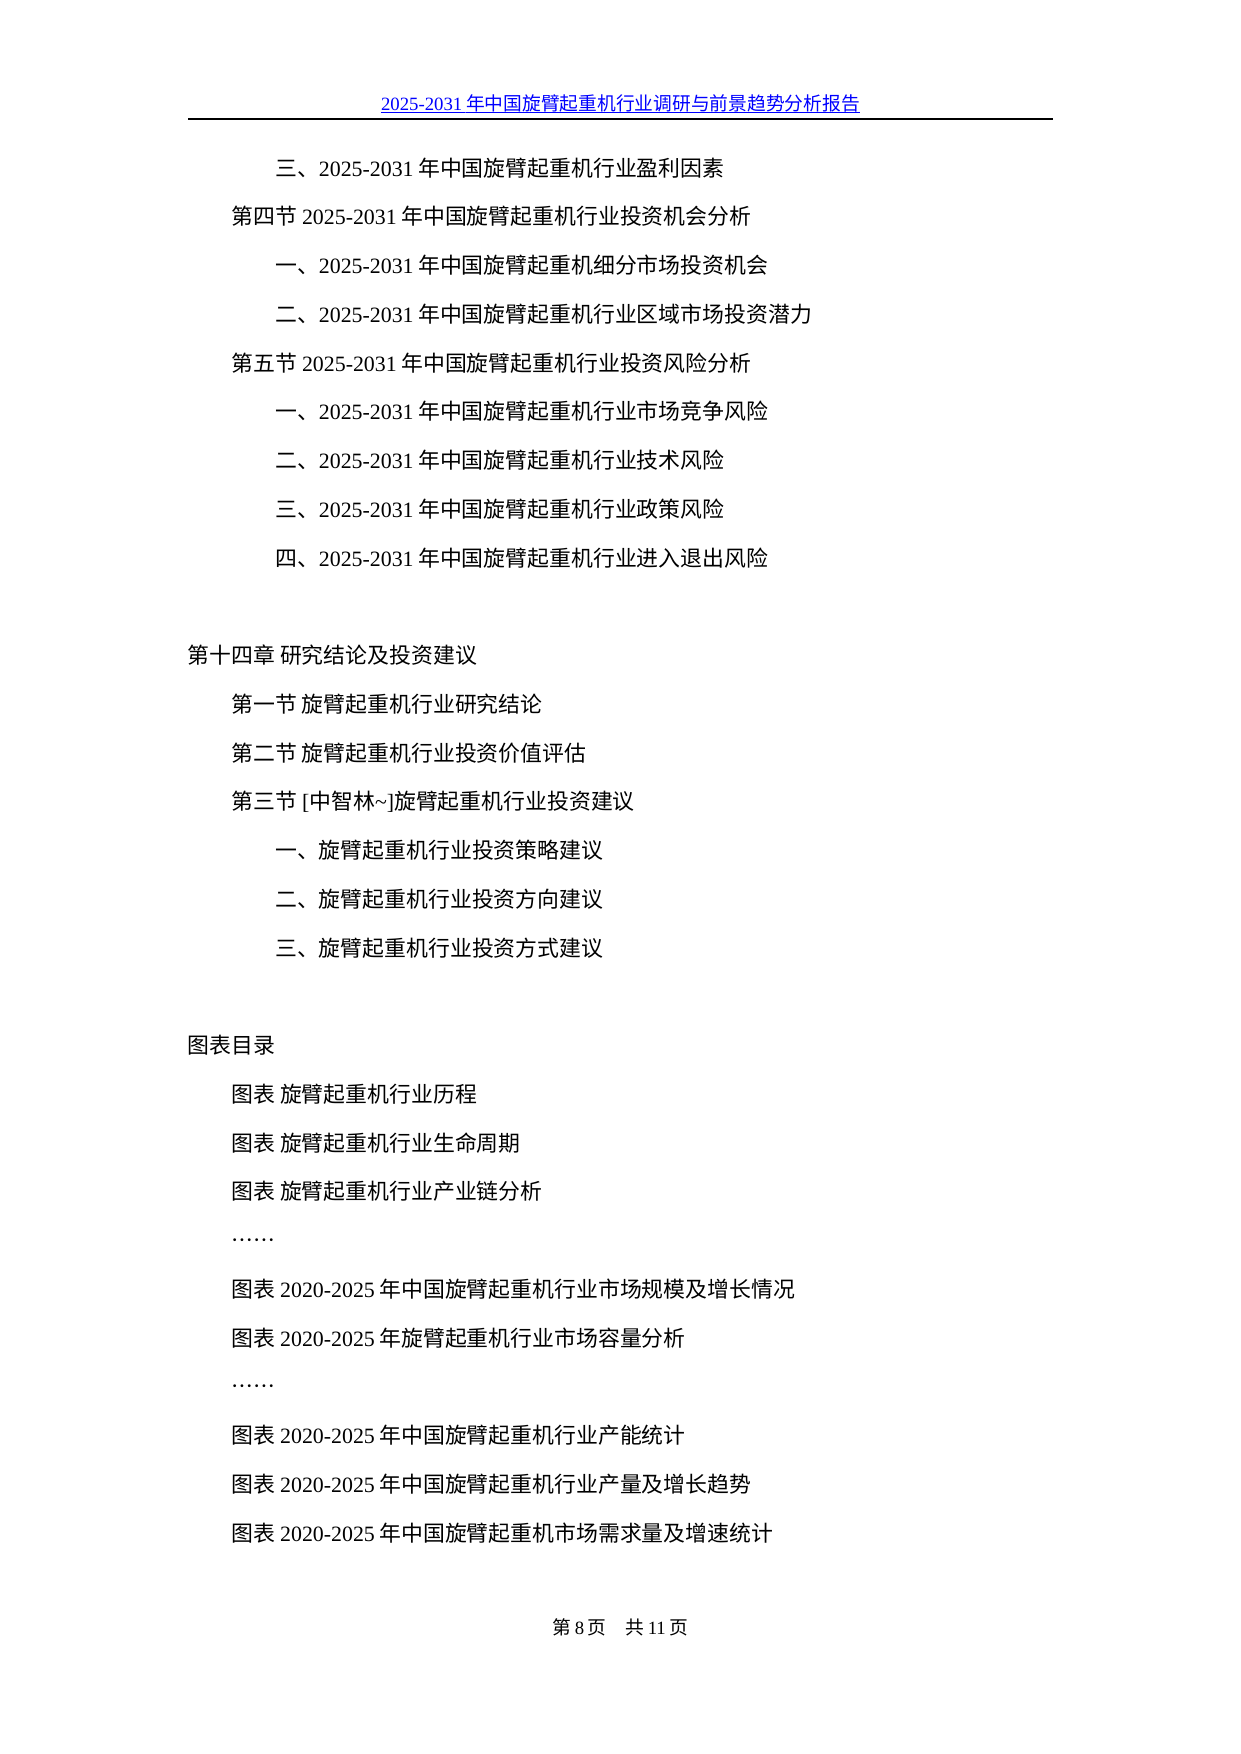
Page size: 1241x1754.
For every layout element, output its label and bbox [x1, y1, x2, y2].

text [187, 150, 1053, 1548]
